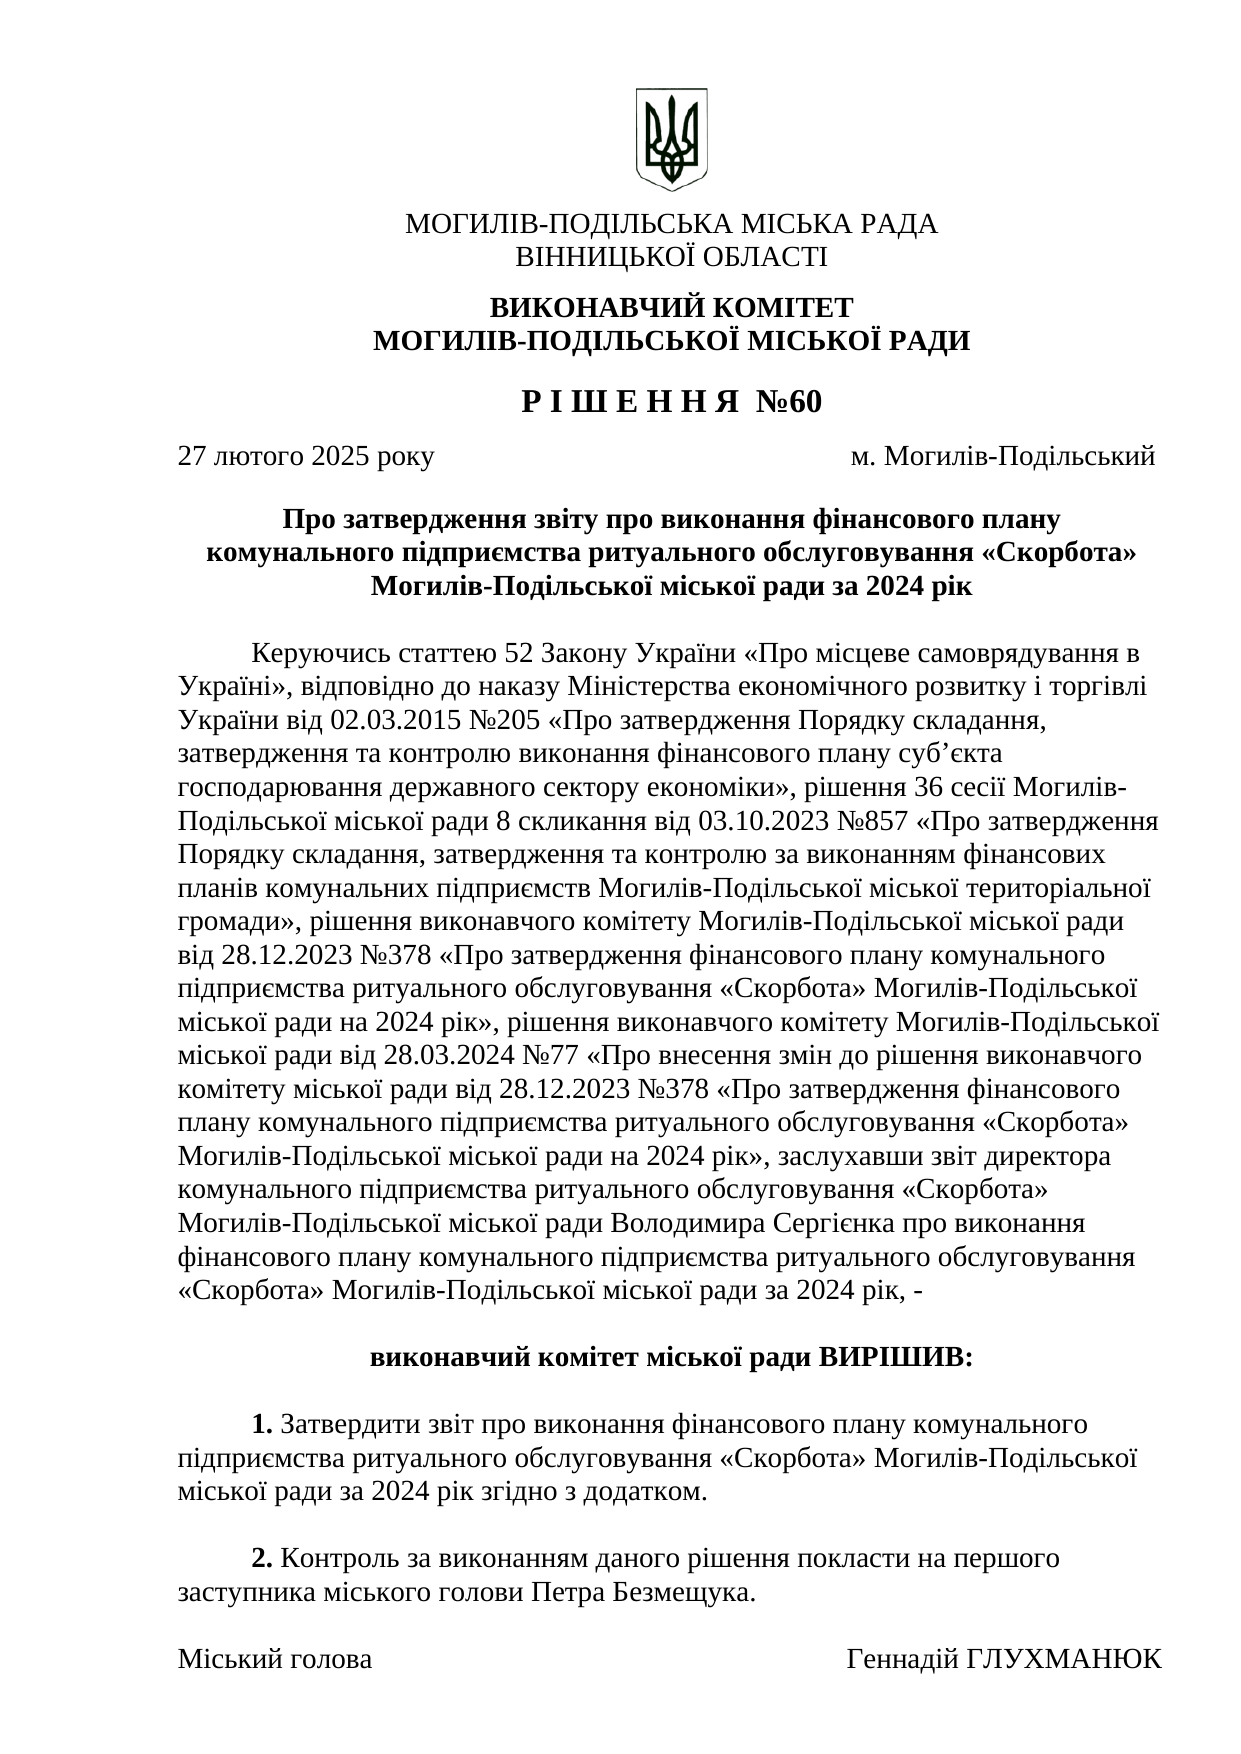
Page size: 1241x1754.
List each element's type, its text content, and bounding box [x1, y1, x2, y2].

text Р І Ш Е Н Н Я №60 [177, 381, 1166, 419]
list 1. Затвердити звіт про виконання фінансового плану комунального підприємства ритуального обслуговування «Скорбота» Могилів-Подільської міської ради за 2024 рік згідно з додатком. [177, 1406, 1166, 1507]
picture [636, 88, 708, 192]
text Керуючись статтею 52 Закону України «Про місцеве самоврядування в Україні», відповідно до наказу Міністерства економічного розвитку і торгівлі України від 02.03.2015 №205 «Про затвердження Порядку складання, затвердження та контролю виконання фінансового плану суб’єкта господарювання державного сектору економіки», рішення 36 сесії Могилів-Подільської міської ради 8 скликання від 03.10.2023 №857 «Про затвердження Порядку складання, затвердження та контролю за виконанням фінансових планів комунальних підприємств Могилів-Подільської міської територіальної громади», рішення виконавчого комітету Могилів-Подільської міської ради від 28.12.2023 №378 «Про затвердження фінансового плану комунального підприємства ритуального обслуговування «Скорбота» Могилів-Подільської міської ради на 2024 рік», рішення виконавчого комітету Могилів-Подільської міської ради від 28.03.2024 №77 «Про внесення змін до рішення виконавчого комітету міської ради від 28.12.2023 №378 «Про затвердження фінансового плану комунального підприємства ритуального обслуговування «Скорбота» Могилів-Подільської міської ради на 2024 рік», заслухавши звіт директора комунального підприємства ритуального обслуговування «Скорбота» Могилів-Подільської міської ради Володимира Сергієнка про виконання фінансового плану комунального підприємства ритуального обслуговування «Скорбота» Могилів-Подільської міської ради за 2024 рік, - [177, 635, 1166, 1306]
text МОГИЛІВ-ПОДІЛЬСЬКОЇ МІСЬКОЇ РАДИ [177, 323, 1166, 357]
text Міський голова Геннадій ГЛУХМАНЮК [177, 1641, 1166, 1675]
text комунального підприємства ритуального обслуговування «Скорбота» Могилів-Подільської міської ради за 2024 рік [177, 534, 1166, 601]
text МОГИЛІВ-ПОДІЛЬСЬКА МІСЬКА РАДА [177, 206, 1166, 239]
text 27 лютого 2025 року м. Могилів-Подільський [177, 438, 1166, 472]
text 2. Контроль за виконанням даного рішення покласти на першого заступника міського голови Петра Безмещука. [177, 1541, 1166, 1608]
text Про затвердження звіту про виконання фінансового плану [177, 501, 1166, 534]
text виконавчий комітет міської ради ВИРІШИВ: [177, 1339, 1166, 1373]
text ВИКОНАВЧИЙ КОМІТЕТ [177, 290, 1166, 323]
text ВІННИЦЬКОЇ ОБЛАСТІ [177, 239, 1166, 273]
